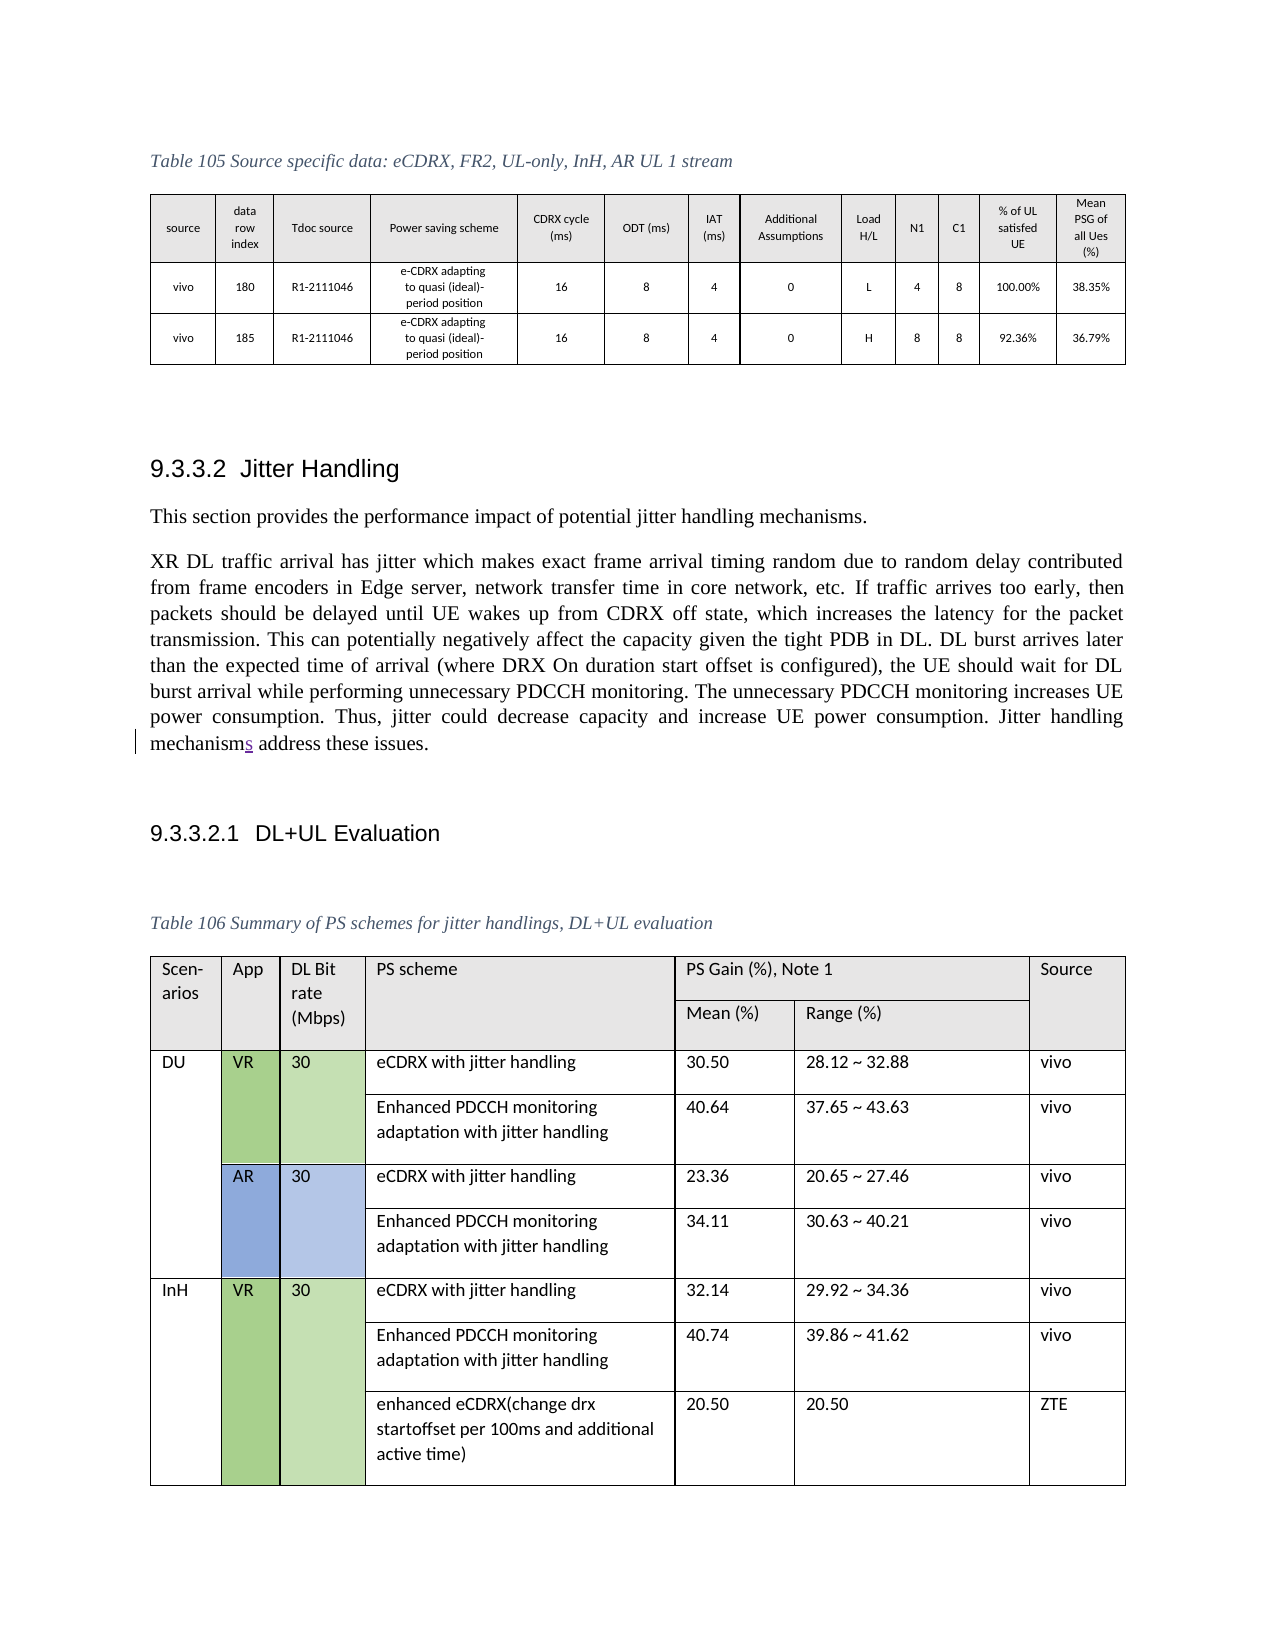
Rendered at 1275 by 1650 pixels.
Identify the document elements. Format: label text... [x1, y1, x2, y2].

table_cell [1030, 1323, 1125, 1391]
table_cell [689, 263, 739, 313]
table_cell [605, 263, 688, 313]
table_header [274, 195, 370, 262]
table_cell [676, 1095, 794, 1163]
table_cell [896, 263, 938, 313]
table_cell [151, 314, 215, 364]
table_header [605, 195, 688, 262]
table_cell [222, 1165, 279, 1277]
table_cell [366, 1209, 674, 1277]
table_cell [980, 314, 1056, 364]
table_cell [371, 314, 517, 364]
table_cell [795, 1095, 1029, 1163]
text Table 105 Source specific data: eCDRX, FR2, UL-only, InH, AR UL 1 stream [150, 150, 1125, 172]
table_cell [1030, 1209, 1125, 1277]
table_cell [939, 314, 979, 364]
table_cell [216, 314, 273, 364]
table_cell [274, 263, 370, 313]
subtitle Jitter Handling [150, 454, 1125, 483]
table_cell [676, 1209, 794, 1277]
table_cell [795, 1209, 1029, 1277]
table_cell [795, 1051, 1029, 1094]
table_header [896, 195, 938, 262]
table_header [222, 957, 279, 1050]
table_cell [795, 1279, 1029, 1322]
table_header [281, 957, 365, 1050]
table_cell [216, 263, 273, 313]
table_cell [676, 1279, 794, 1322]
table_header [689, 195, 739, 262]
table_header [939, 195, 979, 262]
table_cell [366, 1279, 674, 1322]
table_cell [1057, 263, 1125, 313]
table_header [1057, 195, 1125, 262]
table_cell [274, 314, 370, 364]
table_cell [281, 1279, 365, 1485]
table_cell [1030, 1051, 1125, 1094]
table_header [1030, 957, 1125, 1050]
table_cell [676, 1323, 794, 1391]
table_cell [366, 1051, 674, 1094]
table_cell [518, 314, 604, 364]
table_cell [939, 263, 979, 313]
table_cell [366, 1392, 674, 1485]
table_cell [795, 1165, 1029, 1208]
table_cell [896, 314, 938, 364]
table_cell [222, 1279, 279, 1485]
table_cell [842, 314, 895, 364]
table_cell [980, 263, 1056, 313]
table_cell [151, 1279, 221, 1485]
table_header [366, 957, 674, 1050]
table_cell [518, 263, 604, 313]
subtitle DL+UL Evaluation [150, 820, 1125, 846]
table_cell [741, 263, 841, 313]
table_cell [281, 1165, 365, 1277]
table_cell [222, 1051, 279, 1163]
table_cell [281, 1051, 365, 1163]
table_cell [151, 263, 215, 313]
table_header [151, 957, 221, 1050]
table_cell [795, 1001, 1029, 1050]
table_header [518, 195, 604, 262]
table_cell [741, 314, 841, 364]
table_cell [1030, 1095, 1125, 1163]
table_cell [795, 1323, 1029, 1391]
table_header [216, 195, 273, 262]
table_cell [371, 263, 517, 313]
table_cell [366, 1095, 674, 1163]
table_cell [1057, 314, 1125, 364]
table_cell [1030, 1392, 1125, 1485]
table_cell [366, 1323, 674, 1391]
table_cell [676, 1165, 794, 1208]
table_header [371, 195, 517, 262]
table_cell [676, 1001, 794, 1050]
text Table 106 Summary of PS schemes for jitter handlings, DL+UL evaluation [150, 912, 1125, 933]
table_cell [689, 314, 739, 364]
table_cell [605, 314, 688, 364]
text This section provides the performance impact of potential jitter handling mechanisms. [150, 504, 1125, 528]
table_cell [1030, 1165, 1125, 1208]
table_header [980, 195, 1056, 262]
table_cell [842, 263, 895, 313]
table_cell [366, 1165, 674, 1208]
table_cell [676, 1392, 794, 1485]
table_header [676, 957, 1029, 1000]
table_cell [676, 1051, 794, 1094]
text XR DL traffic arrival has jitter which makes exact frame arrival timing random due to random delay contributed from frame encoders in Edge server, network transfer time in core network, etc. If traffic arrives too early, then packets should be delayed until UE wakes up from CDRX off state, which increases the latency for the packet transmission. This can potentially negatively affect the capacity given the tight PDB in DL. DL burst arrives later than the expected time of arrival (where DRX On duration start offset is configured), the UE should wait for DL burst arrival while performing unnecessary PDCCH monitoring. The unnecessary PDCCH monitoring increases UE power consumption. Thus, jitter could decrease capacity and increase UE power consumption. Jitter handling mechanism address these issues. [150, 549, 1125, 754]
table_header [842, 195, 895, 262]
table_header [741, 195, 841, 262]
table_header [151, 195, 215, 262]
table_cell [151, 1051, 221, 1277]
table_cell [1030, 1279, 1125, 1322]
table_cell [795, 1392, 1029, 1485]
